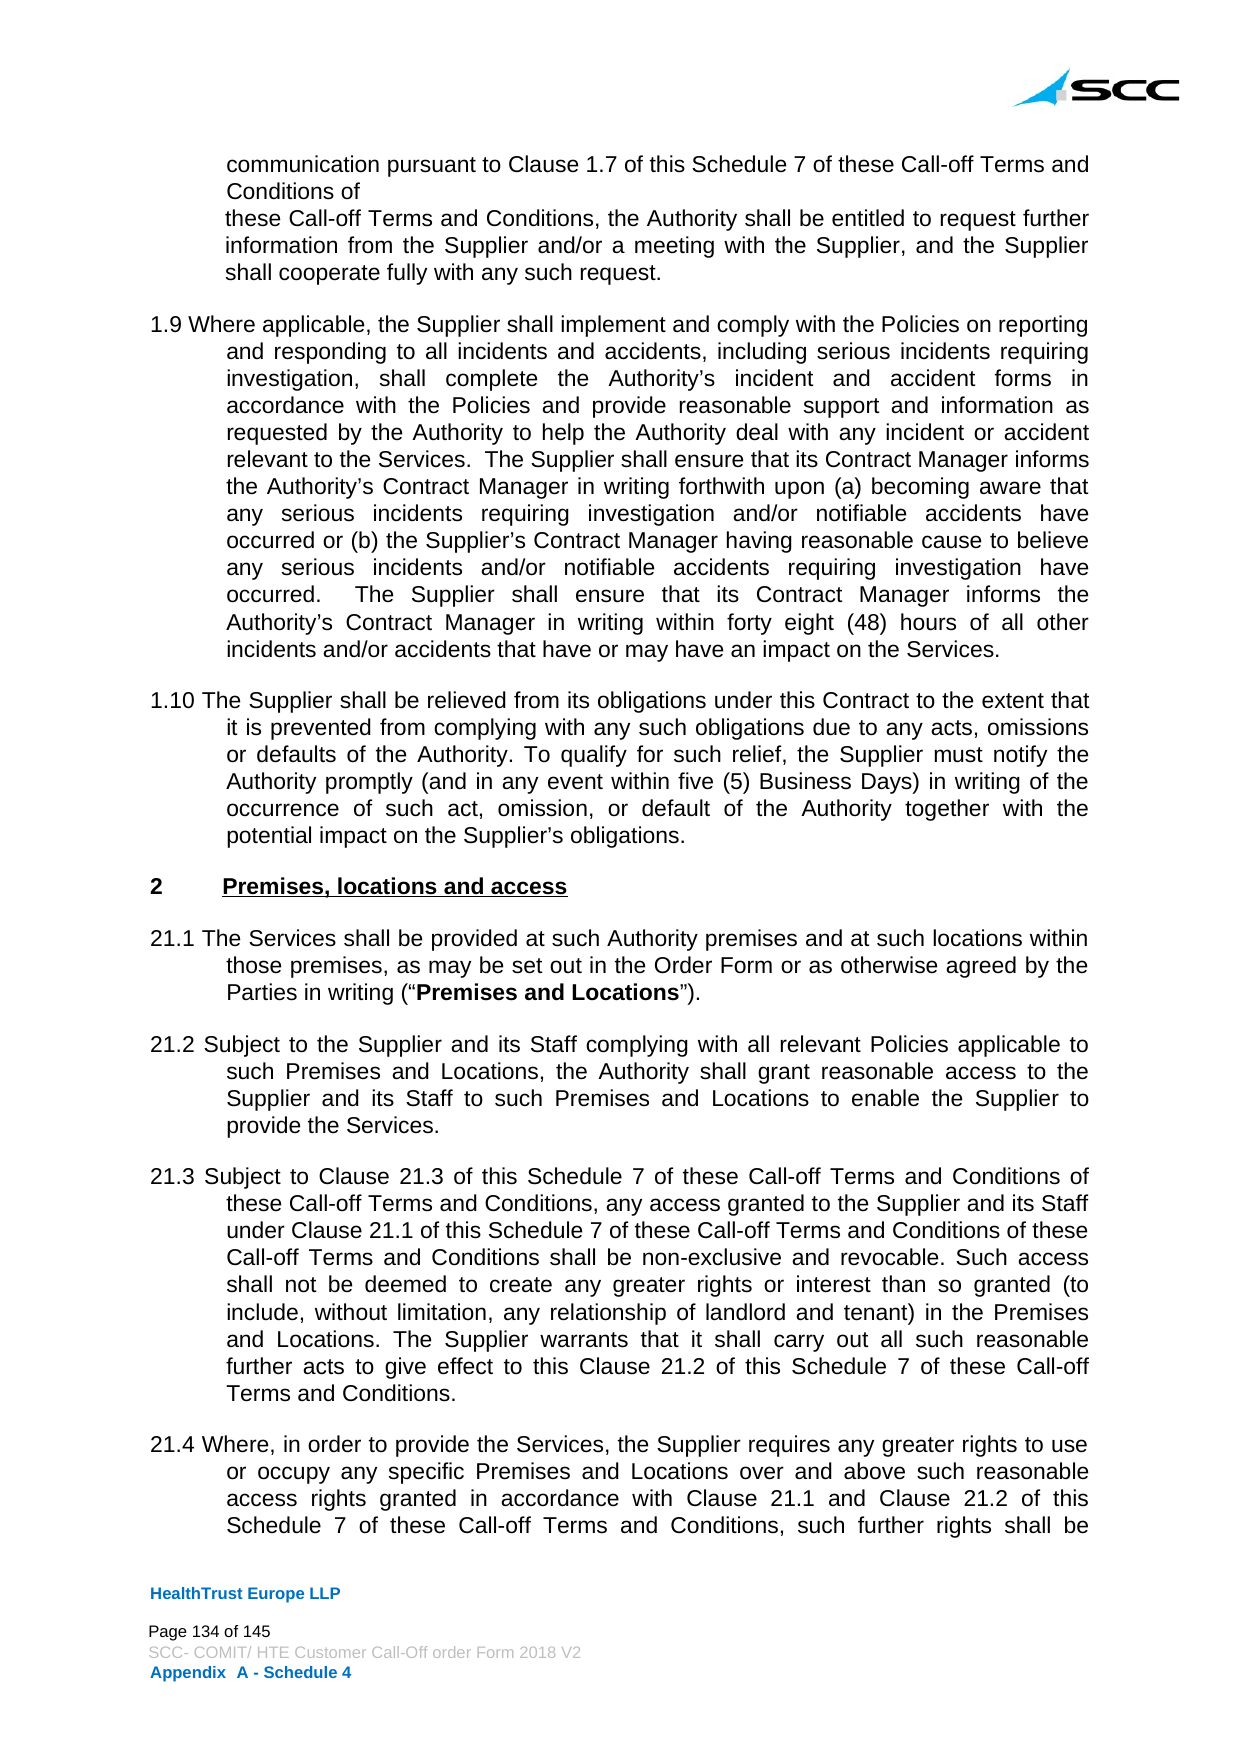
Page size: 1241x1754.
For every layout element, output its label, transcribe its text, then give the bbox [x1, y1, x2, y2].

text 1.9 Where applicable, the Supplier shall implement and comply with the Policies on reporting and responding to all incidents and accidents, including serious incidents requiring investigation, shall complete the Authority’s incident and accident forms in accordance with the Policies and provide reasonable support and information as requested by the Authority to help the Authority deal with any incident or accident relevant to the Services. The Supplier shall ensure that its Contract Manager informs the Authority’s Contract Manager in writing forthwith upon (a) becoming aware that any serious incidents requiring investigation and/or notifiable accidents have occurred or (b) the Supplier’s Contract Manager having reasonable cause to believe any serious incidents and/or notifiable accidents requiring investigation have occurred. The Supplier shall ensure that its Contract Manager informs the Authority’s Contract Manager in writing within forty eight (48) hours of all other incidents and/or accidents that have or may have an impact on the Services. [150, 311, 1090, 662]
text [150, 151, 1090, 204]
text 1.10 The Supplier shall be relieved from its obligations under this Contract to the extent that it is prevented from complying with any such obligations due to any acts, omissions or defaults of the Authority. To qualify for such relief, the Supplier must notify the Authority promptly (and in any event within five (5) Business Days) in writing of the occurrence of such act, omission, or default of the Authority together with the potential impact on the Supplier’s obligations. [150, 687, 1090, 849]
subtitle 2 Premises, locations and access [150, 873, 1091, 900]
text these Call-off Terms and Conditions, the Authority shall be entitled to request further information from the Supplier and/or a meeting with the Supplier, and the Supplier shall cooperate fully with any such request. [225, 205, 1090, 286]
text 21.3 Subject to Clause 21.3 of this Schedule 7 of these Call-off Terms and Conditions of these Call-off Terms and Conditions, any access granted to the Supplier and its Staff under Clause 21.1 of this Schedule 7 of these Call-off Terms and Conditions of these Call-off Terms and Conditions shall be non-exclusive and revocable. Such access shall not be deemed to create any greater rights or interest than so granted (to include, without limitation, any relationship of landlord and tenant) in the Premises and Locations. The Supplier warrants that it shall carry out all such reasonable further acts to give effect to this Clause 21.2 of this Schedule 7 of these Call-off Terms and Conditions. [150, 1163, 1090, 1406]
text 21.1 The Services shall be provided at such Authority premises and at such locations within those premises, as may be set out in the Order Form or as otherwise agreed by the Parties in writing (“Premises and Locations”). [150, 925, 1090, 1006]
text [150, 1431, 1090, 1539]
picture [1010, 67, 1180, 107]
text 21.2 Subject to the Supplier and its Staff complying with all relevant Policies applicable to such Premises and Locations, the Authority shall grant reasonable access to the Supplier and its Staff to such Premises and Locations to enable the Supplier to provide the Services. [150, 1031, 1090, 1138]
